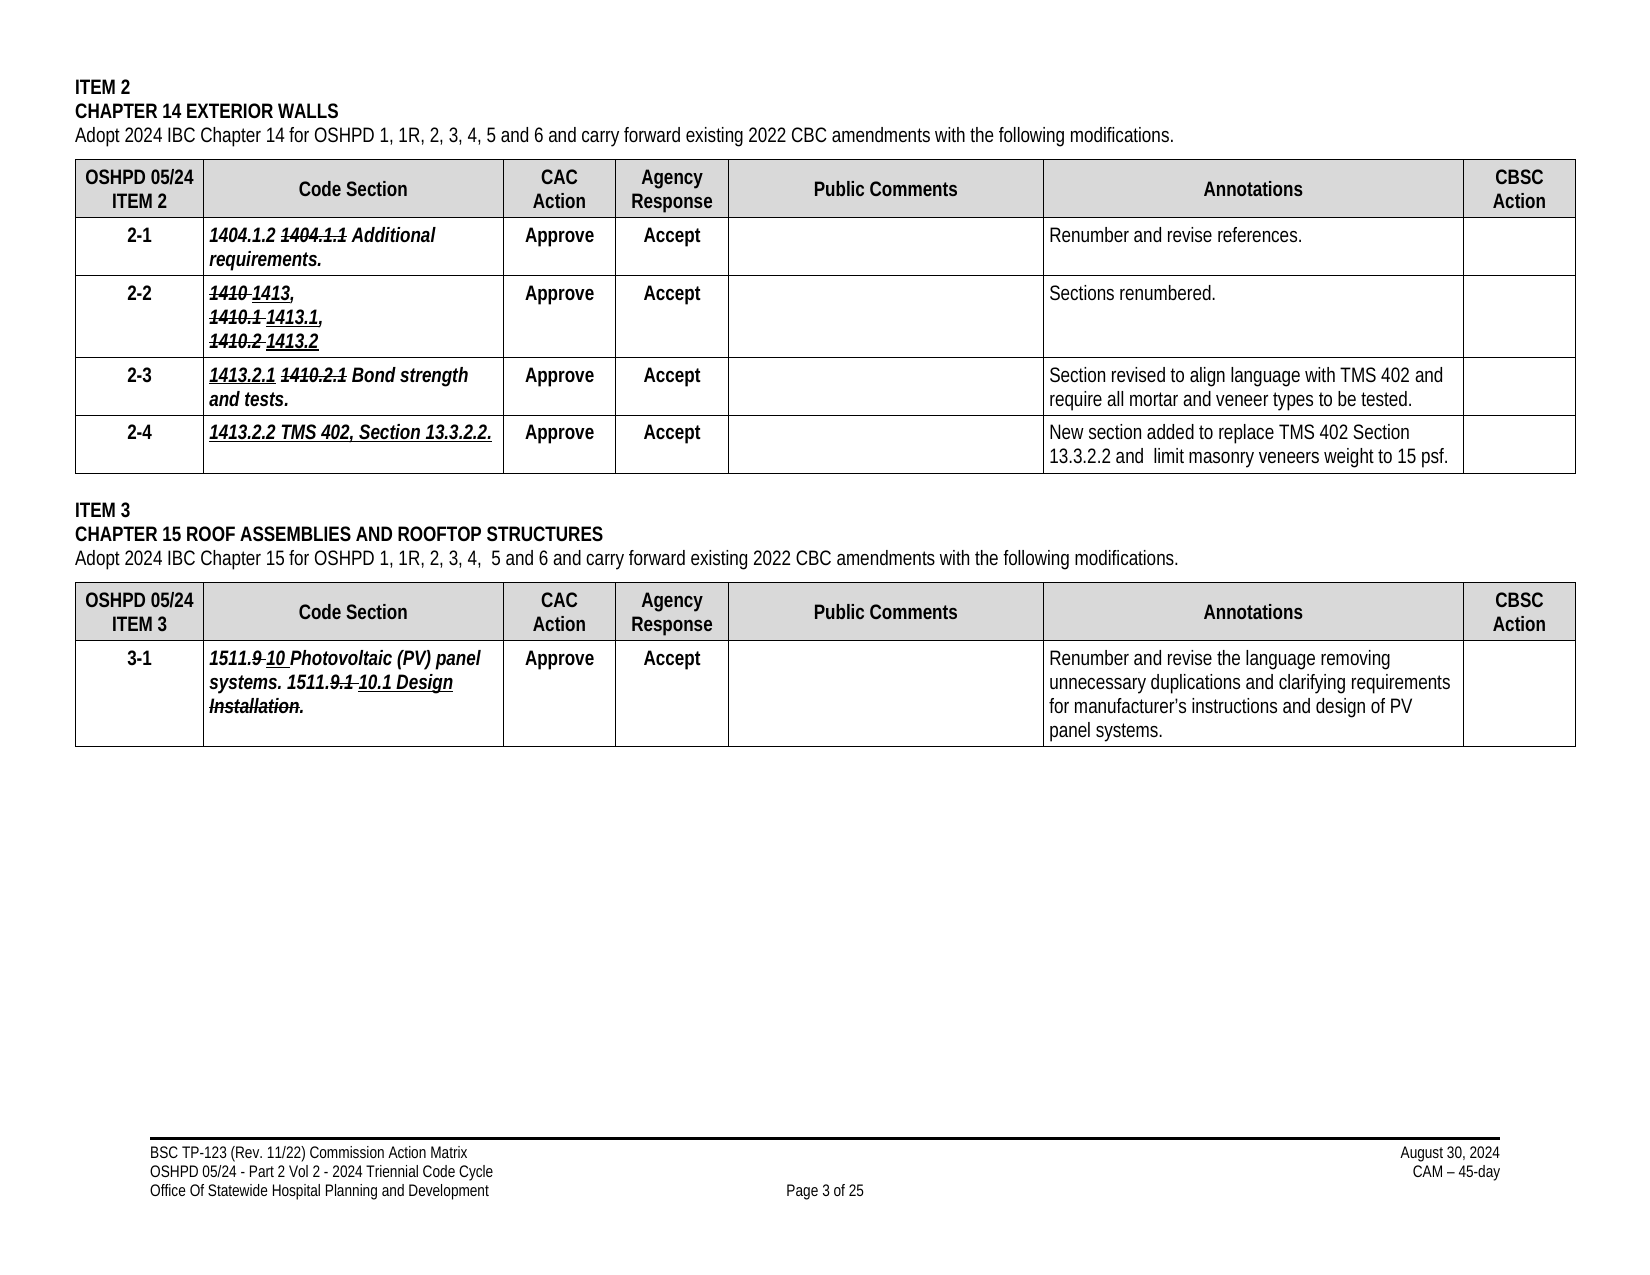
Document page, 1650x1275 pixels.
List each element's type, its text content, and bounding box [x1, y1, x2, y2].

table_header CAC Action [504, 160, 615, 217]
table_cell Approve [504, 641, 615, 746]
table_cell [729, 358, 1043, 415]
table_cell 1413.2.2 TMS 402, Section 13.3.2.2. [204, 416, 503, 473]
text Adopt 2024 IBC Chapter 14 for OSHPD 1, 1R, 2, 3, 4, 5 and 6 and carry forward existing 2022 CBC amendments with the following modifications. [75, 123, 1575, 147]
table_header Annotations [1044, 583, 1463, 640]
subtitle ITEM 3 CHAPTER 15 ROOF ASSEMBLIES AND ROOFTOP STRUCTURES [75, 498, 1575, 546]
table_cell 1410 1413, 1410.1 1413.1, 1410.2 1413.2 [204, 276, 503, 357]
table_header CAC Action [504, 583, 615, 640]
table_header Code Section [204, 583, 503, 640]
table_cell Accept [616, 416, 728, 473]
table_cell [729, 641, 1043, 746]
table_cell Approve [504, 358, 615, 415]
table_cell 2-1 [76, 218, 203, 275]
table_cell [1464, 276, 1575, 357]
table_header CBSC Action [1464, 583, 1575, 640]
table_cell Approve [504, 416, 615, 473]
table_header CBSC Action [1464, 160, 1575, 217]
table_cell 3-1 [76, 641, 203, 746]
table_cell Accept [616, 276, 728, 357]
table_cell 2-2 [76, 276, 203, 357]
table_cell 2-4 [76, 416, 203, 473]
table_cell [1464, 641, 1575, 746]
table_header Code Section [204, 160, 503, 217]
table_header Annotations [1044, 160, 1463, 217]
table_cell [1464, 218, 1575, 275]
table_header Agency Response [616, 583, 728, 640]
table_header Public Comments [729, 583, 1043, 640]
text Adopt 2024 IBC Chapter 15 for OSHPD 1, 1R, 2, 3, 4, 5 and 6 and carry forward existing 2022 CBC amendments with the following modifications. [75, 546, 1575, 570]
table_cell Accept [616, 358, 728, 415]
table_cell Renumber and revise references. [1044, 218, 1463, 275]
table_header OSHPD 05/24 ITEM 2 [76, 160, 203, 217]
table_header Agency Response [616, 160, 728, 217]
table_cell [1464, 358, 1575, 415]
table_cell 1413.2.1 1410.2.1 Bond strength and tests. [204, 358, 503, 415]
table_cell Accept [616, 218, 728, 275]
table_cell [1464, 416, 1575, 473]
table_cell 2-3 [76, 358, 203, 415]
table_cell 1404.1.2 1404.1.1 Additional requirements. [204, 218, 503, 275]
table_cell [729, 218, 1043, 275]
table_cell Approve [504, 218, 615, 275]
table_cell [729, 416, 1043, 473]
table_header Public Comments [729, 160, 1043, 217]
table_cell Approve [504, 276, 615, 357]
table_cell Section revised to align language with TMS 402 and require all mortar and veneer types to be tested. [1044, 358, 1463, 415]
table_cell [729, 276, 1043, 357]
table_cell Renumber and revise the language removing unnecessary duplications and clarifying requirements for manufacturer’s instructions and design of PV panel systems. [1044, 641, 1463, 746]
table_header OSHPD 05/24 ITEM 3 [76, 583, 203, 640]
table_cell 1511.9 10 Photovoltaic (PV) panel systems. 1511.9.1 10.1 Design Installation. [204, 641, 503, 746]
table_cell Accept [616, 641, 728, 746]
subtitle ITEM 2 CHAPTER 14 EXTERIOR WALLS [75, 75, 1575, 123]
table_cell New section added to replace TMS 402 Section 13.3.2.2 and limit masonry veneers weight to 15 psf. [1044, 416, 1463, 473]
table_cell Sections renumbered. [1044, 276, 1463, 357]
